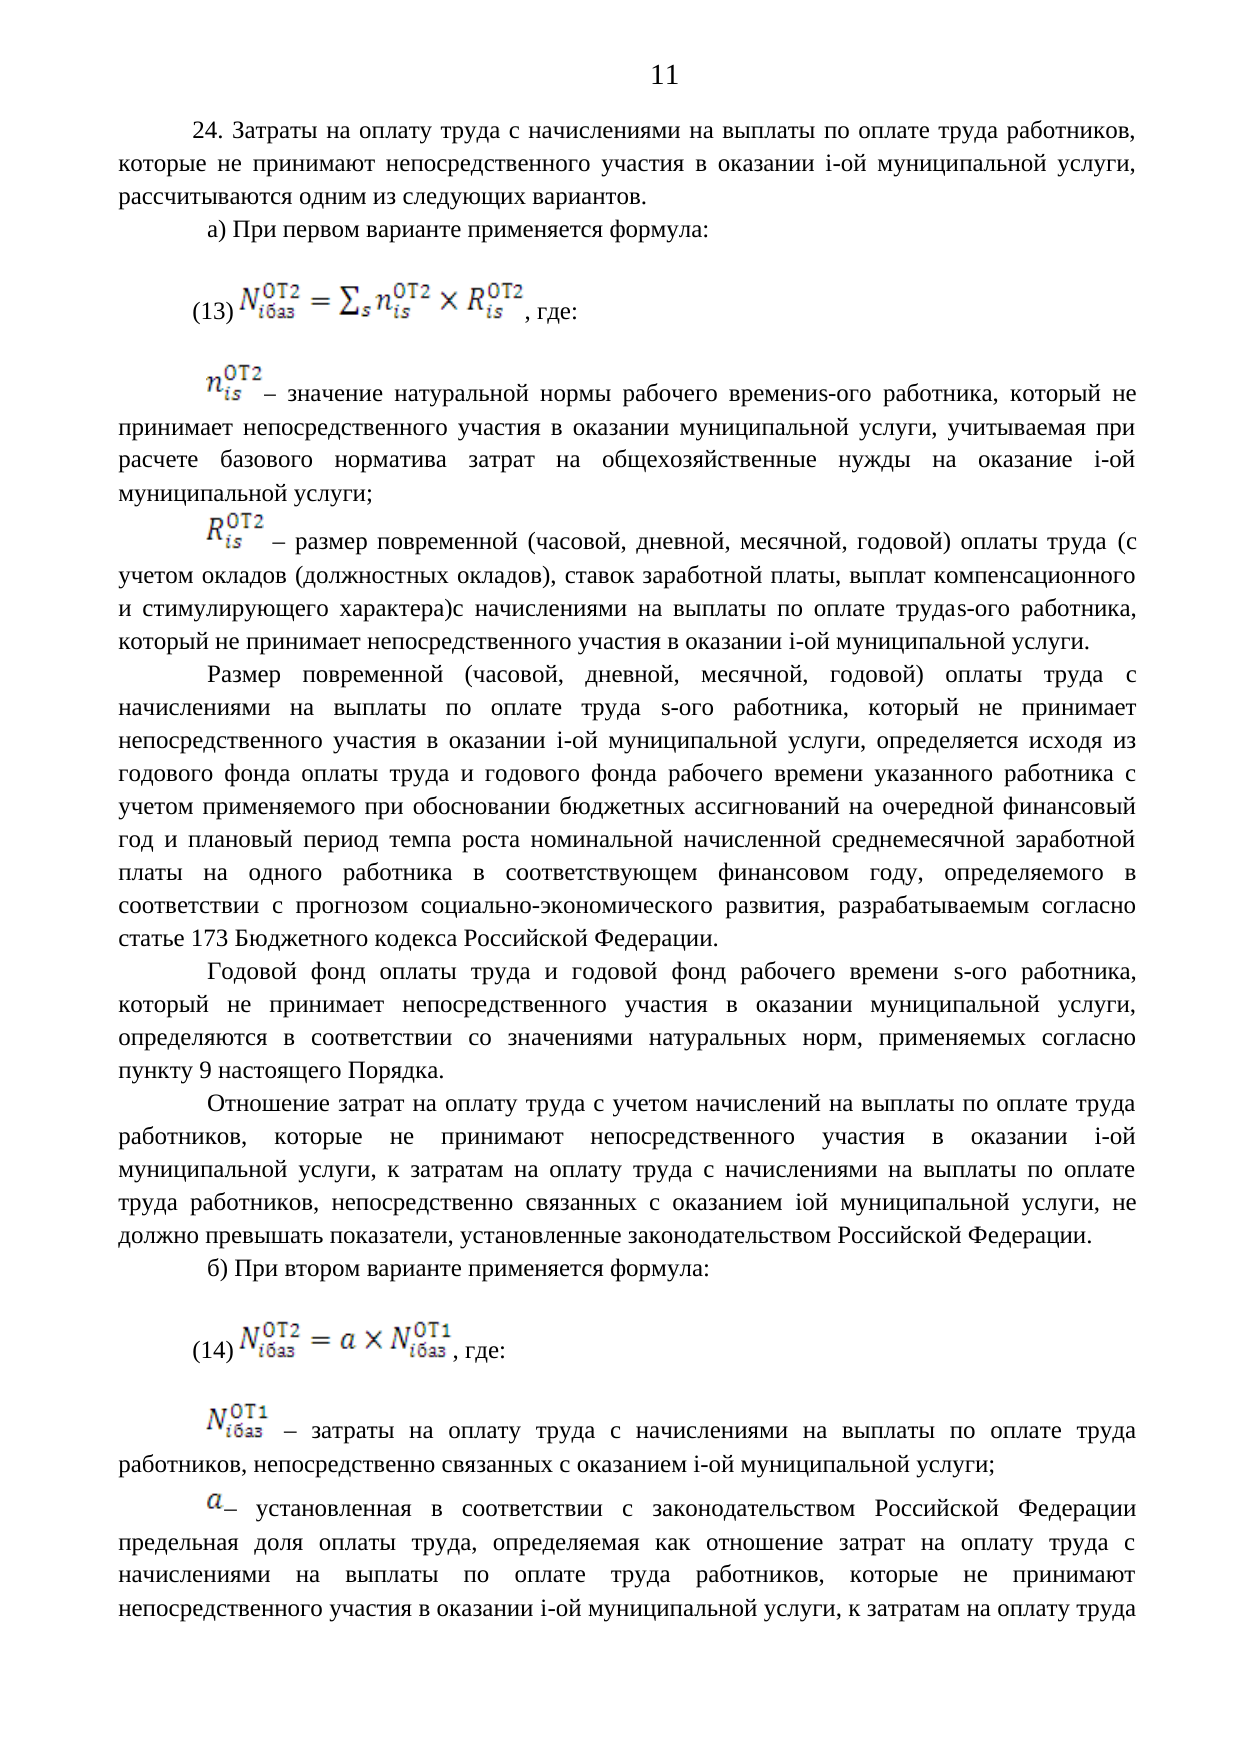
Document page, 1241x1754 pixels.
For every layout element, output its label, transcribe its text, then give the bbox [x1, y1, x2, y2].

text – размер повременной (часовой, дневной, месячной, годовой) оплаты труда (с учетом окладов (должностных окладов), ставок заработной платы, выплат компенсационного и стимулирующего характера)с начислениями на выплаты по оплате трудаs-ого работника, который не принимает непосредственного участия в оказании i-ой муниципальной услуги. [118, 511, 1137, 655]
picture [206, 362, 264, 402]
picture [239, 1319, 453, 1359]
picture [206, 510, 264, 550]
text Годовой фонд оплаты труда и годовой фонд рабочего времени s-ого работника, который не принимает непосредственного участия в оказании муниципальной услуги, определяются в соответствии со значениями натуральных норм, применяемых согласно пункту 9 настоящего Порядка. [118, 956, 1137, 1084]
list б) При втором варианте применяется формула: [118, 1253, 1137, 1282]
picture [206, 1481, 224, 1517]
text Отношение затрат на оплату труда с учетом начислений на выплаты по оплате труда работников, которые не принимают непосредственного участия в оказании i-ой муниципальной услуги, к затратам на оплату труда с начислениями на выплаты по оплате труда работников, непосредственно связанных с оказанием i­ой муниципальной услуги, не должно превышать показатели, установленные законодательством Российской Федерации. [118, 1088, 1137, 1249]
list а) При первом варианте применяется формула: [118, 214, 1137, 243]
text – затраты на оплату труда с начислениями на выплаты по оплате труда работников, непосредственно связанных с оказанием i-ой муниципальной услуги; [118, 1401, 1137, 1478]
list 24. Затраты на оплату труда с начислениями на выплаты по оплате труда работников, которые не принимают непосредственного участия в оказании i-ой муниципальной услуги, рассчитываются одним из следующих вариантов. [118, 115, 1137, 210]
text – значение натуральной нормы рабочего времениs-ого работника, который не принимает непосредственного участия в оказании муниципальной услуги, учитываемая при расчете базового норматива затрат на общехозяйственные нужды на оказание i-ой муниципальной услуги; [118, 362, 1137, 506]
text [118, 1482, 1137, 1621]
text (13) , где: [118, 280, 1137, 325]
text (14) , где: [118, 1319, 1137, 1364]
picture [239, 280, 525, 320]
text Размер повременной (часовой, дневной, месячной, годовой) оплаты труда с начислениями на выплаты по оплате труда s-ого работника, который не принимает непосредственного участия в оказании i-ой муниципальной услуги, определяется исходя из годового фонда оплаты труда и годового фонда рабочего времени указанного работника с учетом применяемого при обосновании бюджетных ассигнований на очередной финансовый год и плановый период темпа роста номинальной начисленной среднемесячной заработной платы на одного работника в соответствующем финансовом году, определяемого в соответствии с прогнозом социально-экономического развития, разрабатываемым согласно статье 173 Бюджетного кодекса Российской Федерации. [118, 659, 1137, 952]
picture [206, 1401, 270, 1439]
